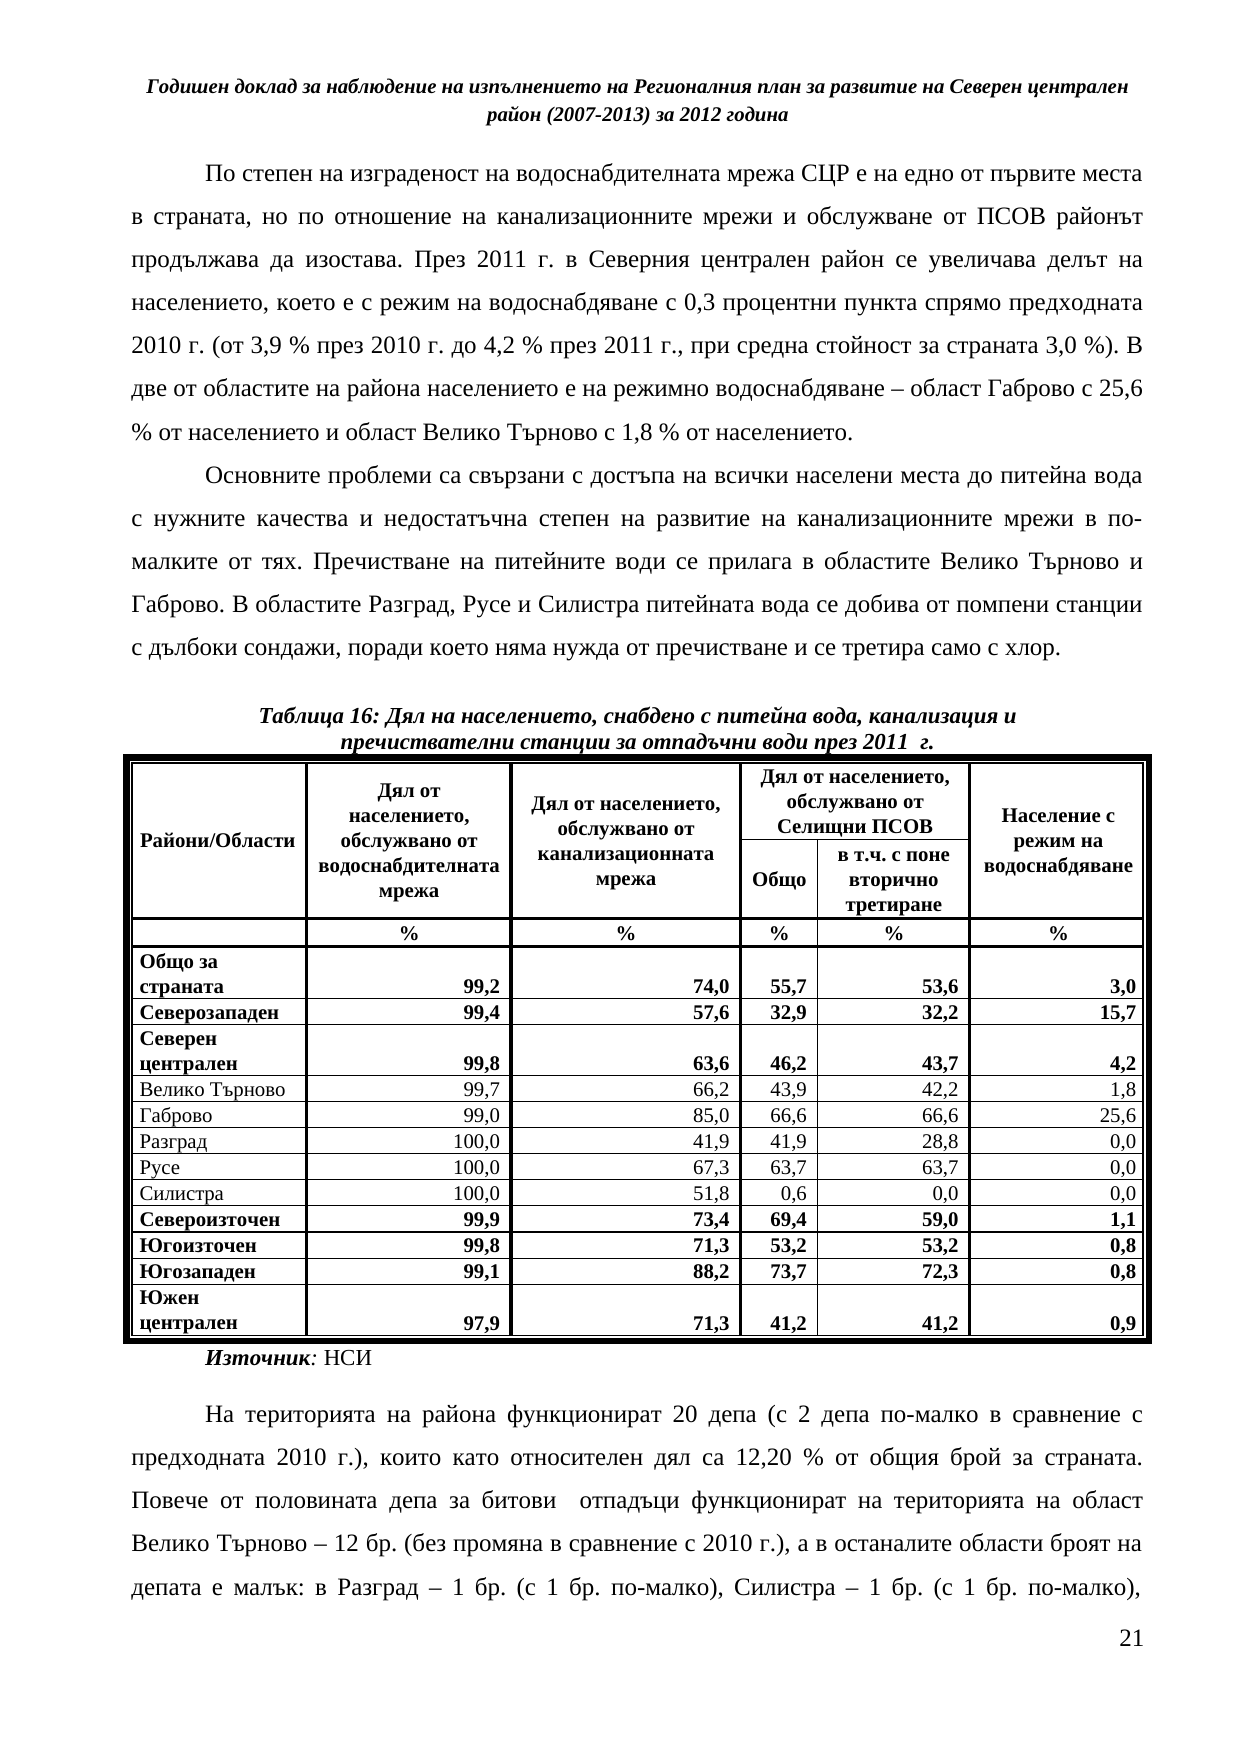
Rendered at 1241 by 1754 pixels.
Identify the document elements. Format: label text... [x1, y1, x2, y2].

table_cell % [513, 920, 739, 945]
table_cell Северозападен [133, 999, 305, 1024]
table_cell 42,2 [818, 1076, 968, 1101]
table_cell % [742, 920, 817, 945]
table_cell 53,2 [742, 1233, 817, 1257]
table_cell 66,2 [513, 1076, 739, 1101]
table_cell 99,2 [308, 948, 509, 998]
table_cell в т.ч. с поне вторично третиране [818, 840, 968, 917]
table_cell 0,9 [971, 1285, 1142, 1334]
table_cell 100,0 [308, 1180, 509, 1205]
table_cell 66,6 [742, 1102, 817, 1127]
table_cell 32,9 [742, 999, 817, 1024]
table_cell 99,0 [308, 1102, 509, 1127]
table_cell 41,2 [742, 1285, 817, 1334]
table_cell 71,3 [513, 1285, 739, 1334]
table_cell 0,8 [971, 1259, 1142, 1283]
table_cell Русе [133, 1154, 305, 1179]
table_cell Силистра [133, 1180, 305, 1205]
table_header Райони/Области [133, 764, 305, 917]
table_cell 88,2 [513, 1259, 739, 1283]
table_cell Велико Търново [133, 1076, 305, 1101]
table_cell 53,2 [818, 1233, 968, 1257]
table_cell 53,6 [818, 948, 968, 998]
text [131, 1399, 1144, 1600]
table_cell 1,1 [971, 1206, 1142, 1231]
table_cell 63,7 [742, 1154, 817, 1179]
table_header Население с режим на водоснабдяване [971, 764, 1142, 917]
table_cell 4,2 [971, 1025, 1142, 1075]
table_cell 0,0 [971, 1128, 1142, 1153]
text По степен на изграденост на водоснабдителната мрежа СЦР е на едно от първите места в страната, но по отношение на канализационните мрежи и обслужване от ПСОВ районът продължава да изостава. През 2011 г. в Северния централен район се увеличава делът на населението, което е с режим на водоснабдяване с 0,3 процентни пункта спрямо предходната 2010 г. (от 3,9 % през 2010 г. до 4,2 % през 2011 г., при средна стойност за страната 3,0 %). В две от областите на района населението е на режимно водоснабдяване – област Габрово с 25,6 % от населението и област Велико Търново с 1,8 % от населението. [131, 158, 1144, 445]
text Таблица 16: Дял на населението, снабдено с питейна вода, канализация и [131, 702, 1144, 728]
table_cell 41,9 [742, 1128, 817, 1153]
table_cell Общо за страната [133, 948, 305, 998]
table_cell 57,6 [513, 999, 739, 1024]
table_cell Югоизточен [133, 1233, 305, 1257]
table_cell Северен централен [133, 1025, 305, 1075]
table_cell 73,4 [513, 1206, 739, 1231]
table_cell 63,6 [513, 1025, 739, 1075]
table_cell 43,9 [742, 1076, 817, 1101]
table_cell Югозападен [133, 1259, 305, 1283]
table_cell Габрово [133, 1102, 305, 1127]
table_cell % [308, 920, 509, 945]
table_cell 99,9 [308, 1206, 509, 1231]
table_cell 0,0 [971, 1180, 1142, 1205]
table_header Дял от населението, обслужвано от канализационната мрежа [513, 764, 739, 917]
table_cell [133, 920, 305, 945]
table_cell 100,0 [308, 1154, 509, 1179]
table_cell 59,0 [818, 1206, 968, 1231]
table_cell Общо [742, 840, 817, 917]
table_cell 0,6 [742, 1180, 817, 1205]
table_cell 46,2 [742, 1025, 817, 1075]
table_cell 55,7 [742, 948, 817, 998]
table_cell Североизточен [133, 1206, 305, 1231]
table_cell 15,7 [971, 999, 1142, 1024]
table_cell 72,3 [818, 1259, 968, 1283]
table_header Дял от населението, обслужвано от Селищни ПСОВ [742, 764, 968, 839]
table_cell 66,6 [818, 1102, 968, 1127]
table_cell 85,0 [513, 1102, 739, 1127]
table_cell 99,8 [308, 1025, 509, 1075]
table_cell % [818, 920, 968, 945]
table_header Дял от населението, обслужвано от водоснабдителната мрежа [308, 764, 509, 917]
table_cell 100,0 [308, 1128, 509, 1153]
table_cell 0,0 [971, 1154, 1142, 1179]
text Източник: НСИ [131, 1344, 1144, 1370]
table_cell 63,7 [818, 1154, 968, 1179]
table_cell 0,8 [971, 1233, 1142, 1257]
table_cell 1,8 [971, 1076, 1142, 1101]
table_cell 32,2 [818, 999, 968, 1024]
table_cell 41,9 [513, 1128, 739, 1153]
table_cell 25,6 [971, 1102, 1142, 1127]
table_cell 99,8 [308, 1233, 509, 1257]
table_cell 51,8 [513, 1180, 739, 1205]
table_cell 99,1 [308, 1259, 509, 1283]
table_cell 99,4 [308, 999, 509, 1024]
table_cell Разград [133, 1128, 305, 1153]
table_cell 74,0 [513, 948, 739, 998]
table_cell 28,8 [818, 1128, 968, 1153]
table_cell 99,7 [308, 1076, 509, 1101]
table_cell 3,0 [971, 948, 1142, 998]
table_cell 41,2 [818, 1285, 968, 1334]
table_cell 71,3 [513, 1233, 739, 1257]
text Основните проблеми са свързани с достъпа на всички населени места до питейна вода с нужните качества и недостатъчна степен на развитие на канализационните мрежи в по-малките от тях. Пречистване на питейните води се прилага в областите Велико Търново и Габрово. В областите Разград, Русе и Силистра питейната вода се добива от помпени станции с дълбоки сондажи, поради което няма нужда от пречистване и се третира само с хлор. [131, 460, 1144, 661]
table_cell 73,7 [742, 1259, 817, 1283]
table_cell 0,0 [818, 1180, 968, 1205]
table_cell Южен централен [133, 1285, 305, 1334]
table_cell 69,4 [742, 1206, 817, 1231]
table_cell 97,9 [308, 1285, 509, 1334]
table_cell 43,7 [818, 1025, 968, 1075]
text пречиствателни станции за отпадъчни води през 2011 г. [131, 728, 1144, 754]
table_cell % [971, 920, 1142, 945]
table_cell 67,3 [513, 1154, 739, 1179]
